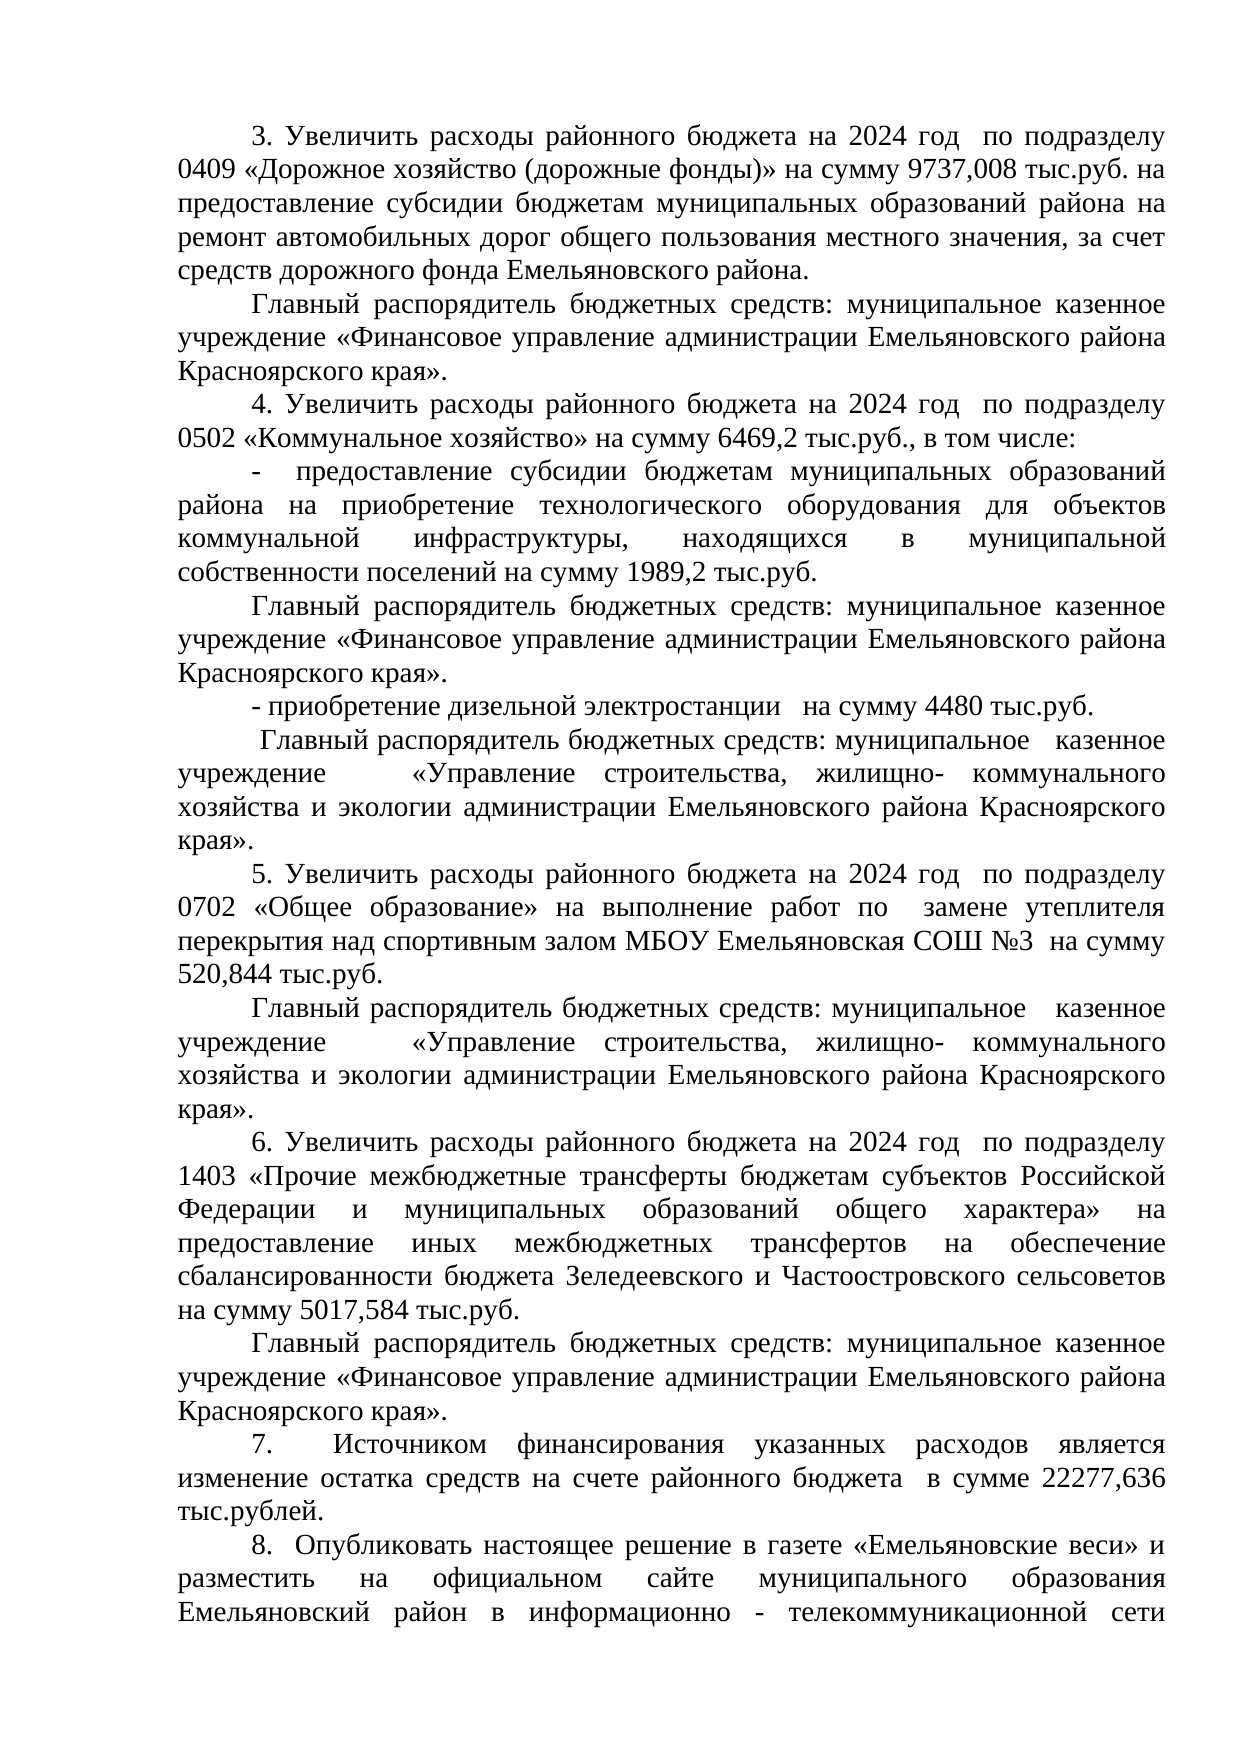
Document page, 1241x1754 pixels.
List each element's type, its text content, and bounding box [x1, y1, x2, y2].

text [177, 1527, 1166, 1627]
text - предоставление субсидии бюджетам муниципальных образований района на приобретение технологического оборудования для объектов коммунальной инфраструктуры, находящихся в муниципальной собственности поселений на сумму 1989,2 тыс.руб. [177, 453, 1166, 588]
text Главный распорядитель бюджетных средств: муниципальное казенное учреждение «Управление строительства, жилищно- коммунального хозяйства и экологии администрации Емельяновского района Красноярского края». [177, 722, 1166, 856]
text - приобретение дизельной электростанции на сумму 4480 тыс.руб. [177, 688, 1166, 722]
text 5. Увеличить расходы районного бюджета на 2024 год по подразделу 0702 «Общее образование» на выполнение работ по замене утеплителя перекрытия над спортивным залом МБОУ Емельяновская СОШ №3 на сумму 520,844 тыс.руб. [177, 856, 1166, 990]
text 6. Увеличить расходы районного бюджета на 2024 год по подразделу 1403 «Прочие межбюджетные трансферты бюджетам субъектов Российской Федерации и муниципальных образований общего характера» на предоставление иных межбюджетных трансфертов на обеспечение сбалансированности бюджета Зеледеевского и Частоостровского сельсоветов на сумму 5017,584 тыс.руб. [177, 1124, 1166, 1326]
text 4. Увеличить расходы районного бюджета на 2024 год по подразделу 0502 «Коммунальное хозяйство» на сумму 6469,2 тыс.руб., в том числе: [177, 386, 1166, 453]
text 7. Источником финансирования указанных расходов является изменение остатка средств на счете районного бюджета в сумме 22277,636 тыс.рублей. [177, 1426, 1166, 1527]
text Главный распорядитель бюджетных средств: муниципальное казенное учреждение «Управление строительства, жилищно- коммунального хозяйства и экологии администрации Емельяновского района Красноярского края». [177, 990, 1166, 1124]
text 3. Увеличить расходы районного бюджета на 2024 год по подразделу 0409 «Дорожное хозяйство (дорожные фонды)» на сумму 9737,008 тыс.руб. на предоставление субсидии бюджетам муниципальных образований района на ремонт автомобильных дорог общего пользования местного значения, за счет средств дорожного фонда Емельяновского района. [177, 118, 1166, 286]
